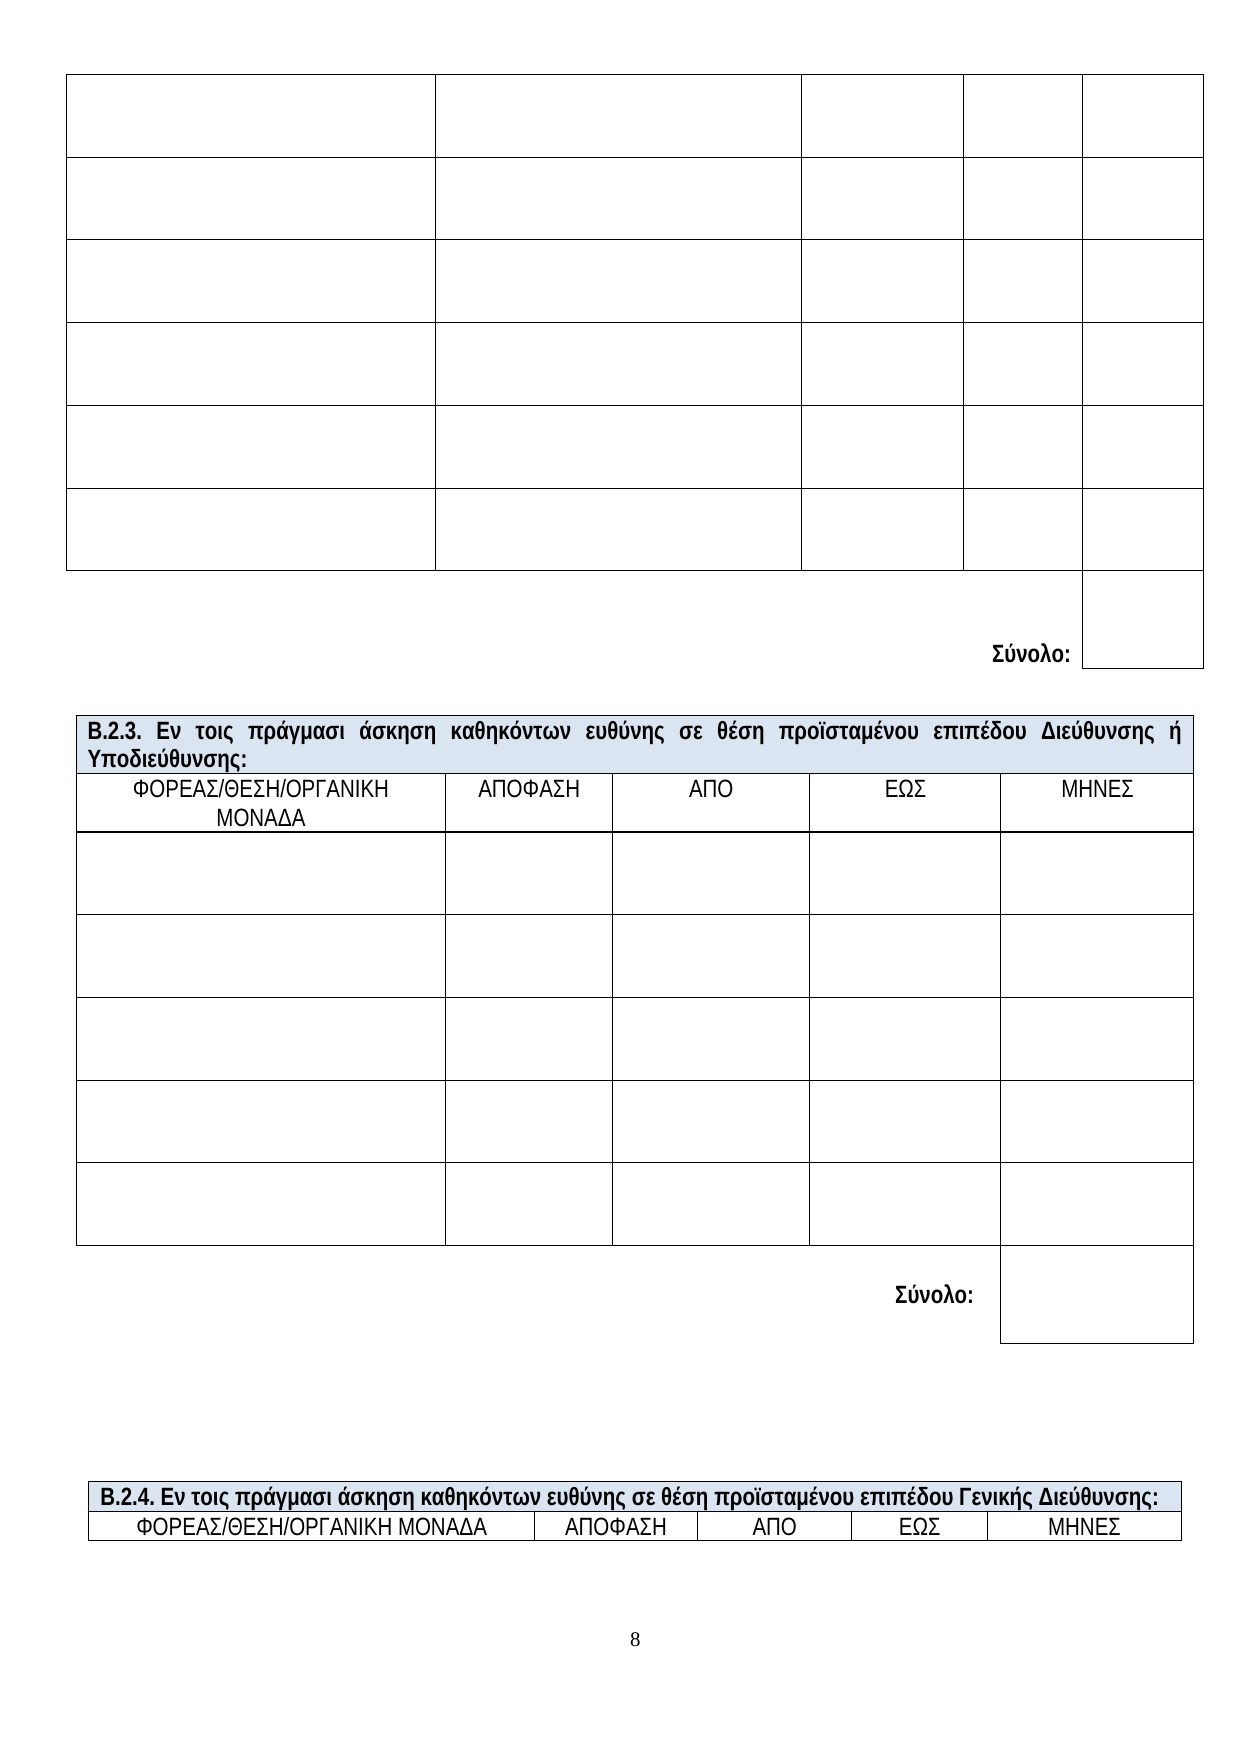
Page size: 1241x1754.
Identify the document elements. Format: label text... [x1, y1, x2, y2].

table_cell [964, 75, 1082, 157]
table_cell [446, 1163, 612, 1245]
table_cell [613, 1163, 809, 1245]
table_cell [613, 1081, 809, 1162]
table_cell [446, 833, 612, 914]
table_cell [1001, 1246, 1193, 1343]
table_cell [436, 406, 801, 487]
table_cell [446, 998, 612, 1079]
table_cell [1083, 489, 1203, 570]
table_cell [436, 240, 801, 322]
table_cell [67, 323, 435, 405]
table_cell [77, 998, 445, 1079]
table_cell [67, 489, 435, 570]
table_cell [77, 915, 445, 997]
table_cell [802, 489, 963, 570]
table_cell [1001, 1163, 1193, 1245]
table_cell [810, 1163, 1000, 1245]
table_cell [1083, 406, 1203, 487]
table_cell [613, 833, 809, 914]
table_cell [77, 1163, 445, 1245]
table_cell Σύνολο: [802, 571, 1082, 668]
table_cell [802, 240, 963, 322]
table_cell [1001, 1081, 1193, 1162]
table_cell [77, 833, 445, 914]
table_cell [613, 998, 809, 1079]
table_cell [802, 406, 963, 487]
table_cell [810, 833, 1000, 914]
table_cell [964, 323, 1082, 405]
table_cell [964, 158, 1082, 239]
table_cell [436, 158, 801, 239]
table_cell [1083, 323, 1203, 405]
table_cell [67, 406, 435, 487]
table_cell [1001, 833, 1193, 914]
table_cell ΕΩΣ [852, 1512, 987, 1540]
table_cell [810, 915, 1000, 997]
table_cell ΦΟΡΕΑΣ/ΘΕΣΗ/ΟΡΓΑΝΙΚΗ ΜΟΝΑΔΑ [77, 774, 445, 831]
table_cell ΜΗΝΕΣ [1001, 774, 1193, 831]
table_cell [446, 915, 612, 997]
table_cell [1083, 571, 1203, 668]
table_cell [802, 323, 963, 405]
table_cell [67, 158, 435, 239]
table_cell [436, 323, 801, 405]
table_cell ΑΠΟΦΑΣΗ [535, 1512, 697, 1540]
table_cell ΑΠΟ [698, 1512, 851, 1540]
table_header Β.2.3. Εν τοις πράγμασι άσκηση καθηκόντων ευθύνης σε θέση προϊσταμένου επιπέδου Διεύθυνσης ή Υποδιεύθυνσης: [77, 716, 1193, 773]
table_cell [964, 489, 1082, 570]
table_cell [436, 75, 801, 157]
table_cell [802, 158, 963, 239]
table_cell Σύνολο: [810, 1246, 1000, 1343]
table_cell ΑΠΟ [613, 774, 809, 831]
table_cell [1083, 158, 1203, 239]
table_header Β.2.4. Εν τοις πράγμασι άσκηση καθηκόντων ευθύνης σε θέση προϊσταμένου επιπέδου Γενικής Διεύθυνσης: [89, 1482, 1181, 1511]
table_cell [67, 75, 435, 157]
table_cell [67, 240, 435, 322]
table_cell ΦΟΡΕΑΣ/ΘΕΣΗ/ΟΡΓΑΝΙΚΗ ΜΟΝΑΔΑ [89, 1512, 534, 1540]
table_cell ΕΩΣ [810, 774, 1000, 831]
table_cell [964, 240, 1082, 322]
table_cell [1001, 998, 1193, 1079]
table_cell [802, 75, 963, 157]
table_cell [1001, 915, 1193, 997]
table_cell [810, 998, 1000, 1079]
table_cell [446, 1081, 612, 1162]
table_cell [436, 489, 801, 570]
table_cell ΑΠΟΦΑΣΗ [446, 774, 612, 831]
table_cell [1083, 75, 1203, 157]
table_cell [964, 406, 1082, 487]
table_cell [810, 1081, 1000, 1162]
table_cell [613, 915, 809, 997]
table_cell [77, 1081, 445, 1162]
table_cell ΜΗΝΕΣ [988, 1512, 1181, 1540]
table_cell [1083, 240, 1203, 322]
